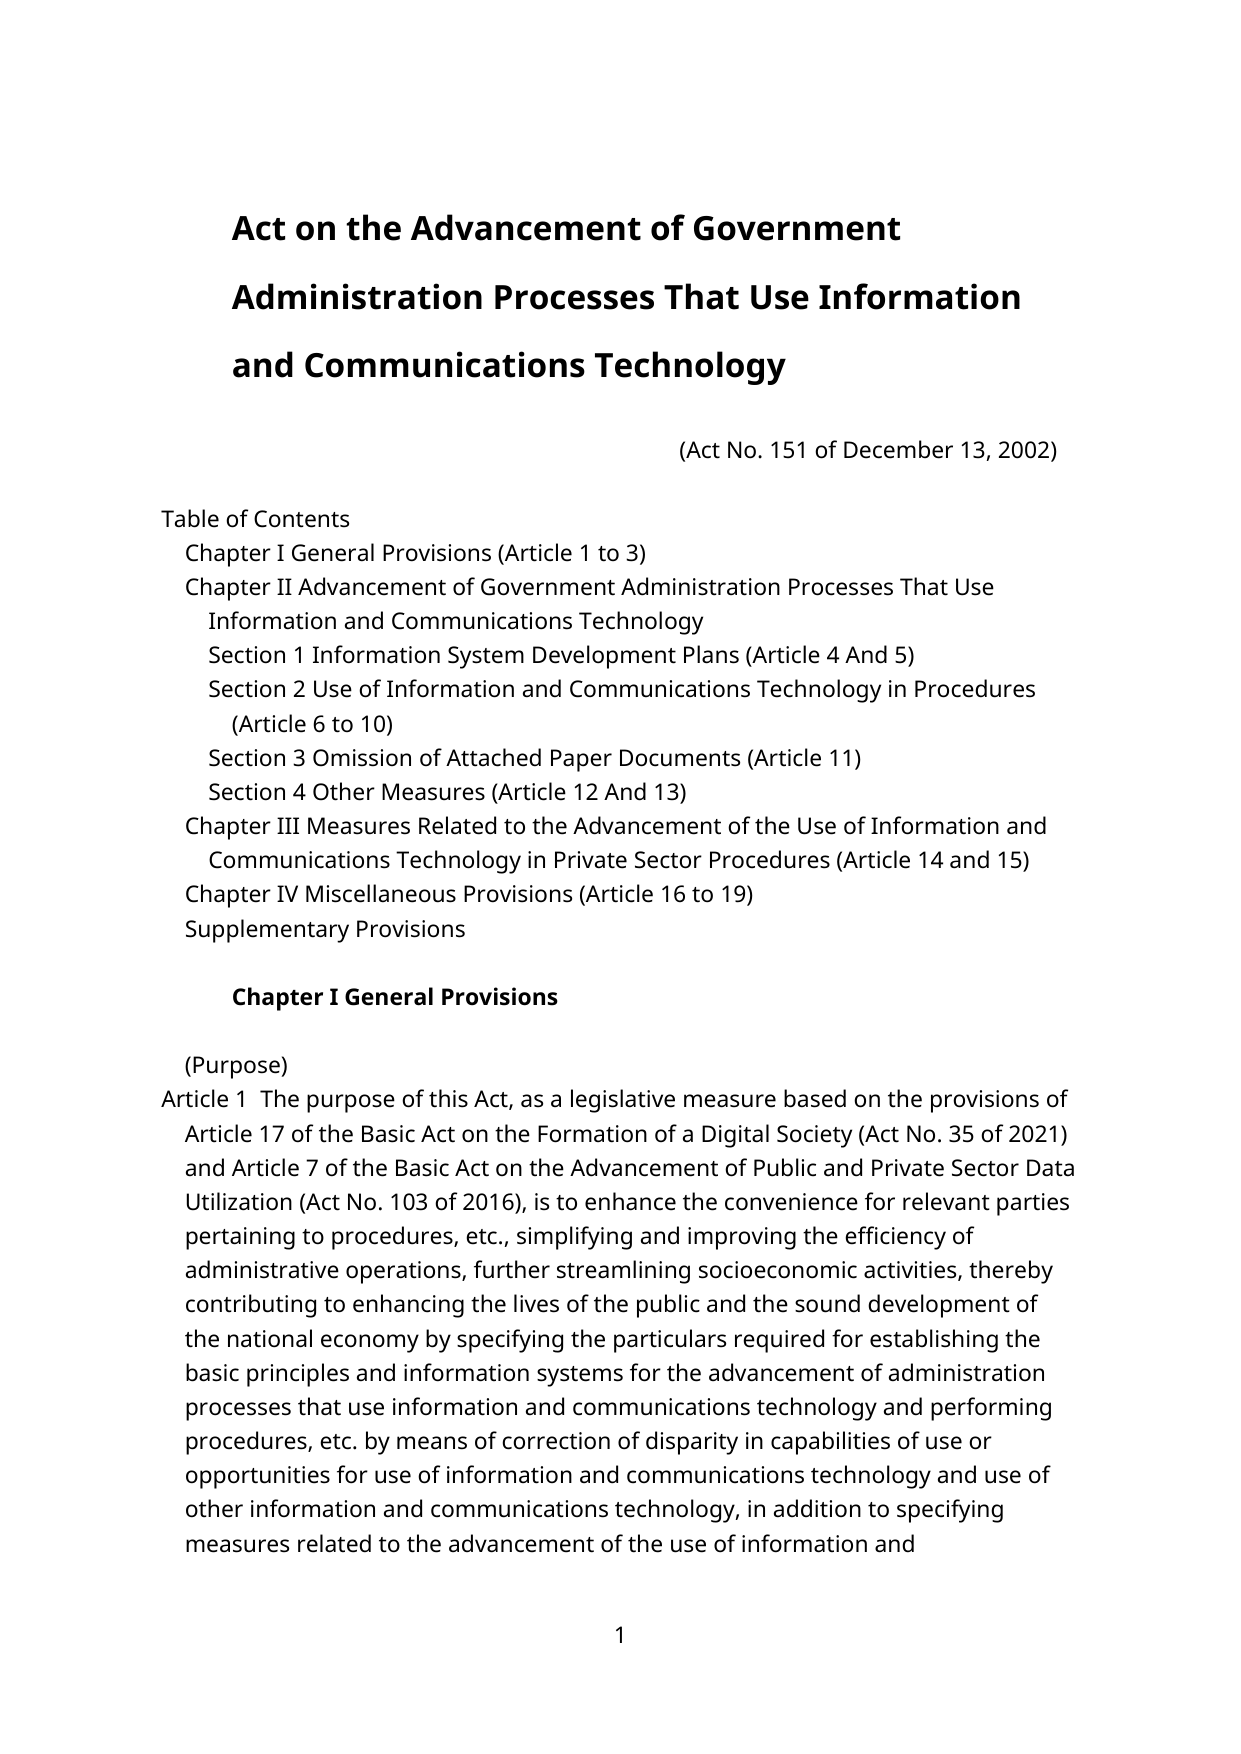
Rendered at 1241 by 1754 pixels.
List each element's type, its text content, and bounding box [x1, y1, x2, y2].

text Chapter II Advancement of Government Administration Processes That Use Information and Communications Technology [184, 569, 1079, 638]
text Act on the Advancement of Government Administration Processes That Use Information and Communications Technology [230, 194, 1079, 399]
text (Purpose) [184, 1048, 1079, 1082]
text Chapter IV Miscellaneous Provisions (Article 16 to 19) [184, 877, 1079, 911]
text (Act No. 151 of December 13, 2002) [161, 433, 1079, 467]
text Section 4 Other Measures (Article 12 And 13) [207, 774, 1079, 809]
text Section 2 Use of Information and Communications Technology in Procedures (Article 6 to 10) [207, 672, 1079, 740]
text Chapter I General Provisions [230, 979, 1079, 1014]
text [161, 1082, 1079, 1560]
text Section 3 Omission of Attached Paper Documents (Article 11) [207, 740, 1079, 774]
text Table of Contents [161, 501, 1079, 535]
text Supplementary Provisions [184, 911, 1079, 945]
text Chapter I General Provisions (Article 1 to 3) [184, 535, 1079, 569]
text Section 1 Information System Development Plans (Article 4 And 5) [207, 638, 1079, 672]
text Chapter III Measures Related to the Advancement of the Use of Information and Communications Technology in Private Sector Procedures (Article 14 and 15) [184, 809, 1079, 877]
